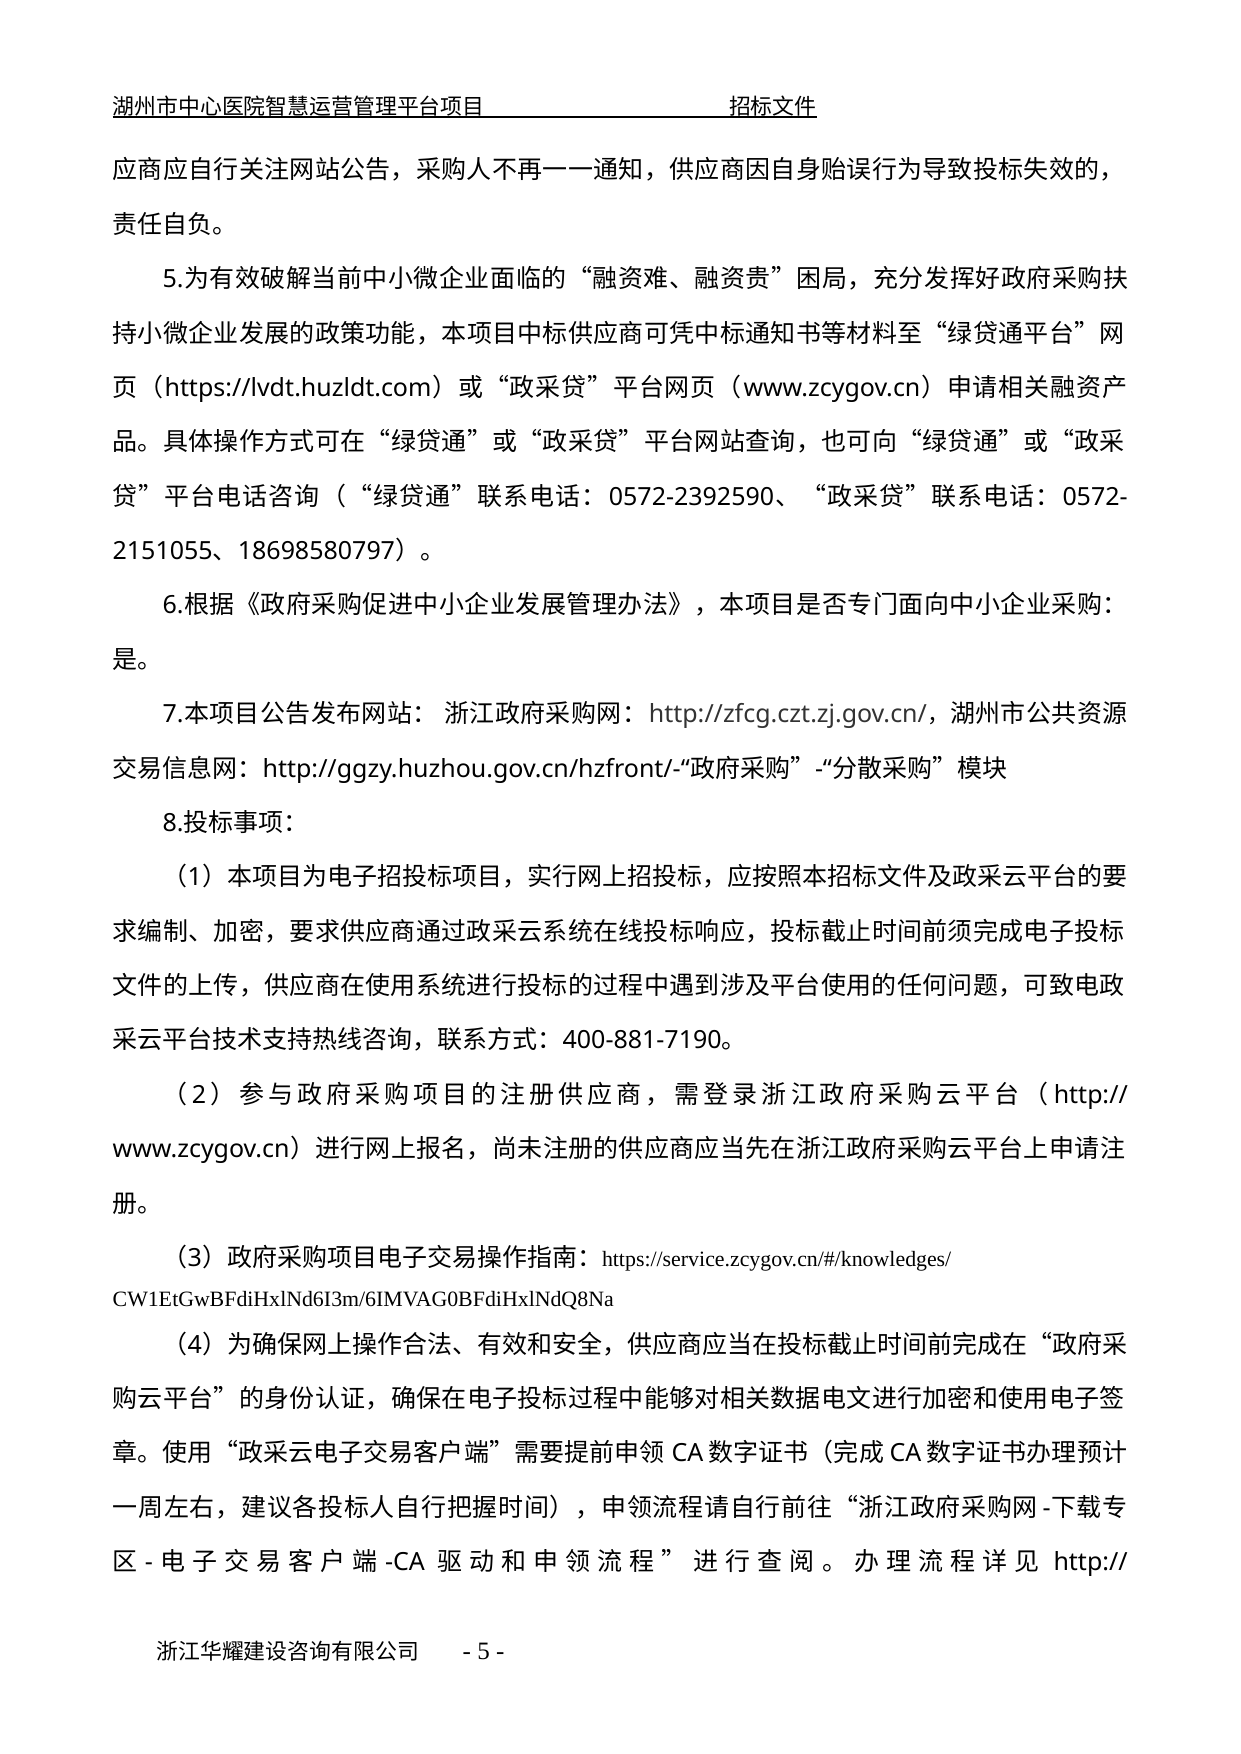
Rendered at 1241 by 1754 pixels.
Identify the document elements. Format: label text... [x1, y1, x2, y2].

text 8.投标事项： [112, 802, 1128, 839]
text 6.根据《政府采购促进中小企业发展管理办法》，本项目是否专门面向中小企业采购：是。 [112, 585, 1128, 676]
text （2）参与政府采购项目的注册供应商，需登录浙江政府采购云平台（http://www.zcygov.cn）进行网上报名，尚未注册的供应商应当先在浙江政府采购云平台上申请注册。 [112, 1074, 1128, 1219]
text （1）本项目为电子招投标项目，实行网上招投标，应按照本招标文件及政采云平台的要求编制、加密，要求供应商通过政采云系统在线投标响应，投标截止时间前须完成电子投标文件的上传，供应商在使用系统进行投标的过程中遇到涉及平台使用的任何问题，可致电政采云平台技术支持热线咨询，联系方式：400-881-7190。 [112, 857, 1128, 1056]
text 5.为有效破解当前中小微企业面临的“融资难、融资贵”困局，充分发挥好政府采购扶持小微企业发展的政策功能，本项目中标供应商可凭中标通知书等材料至“绿贷通平台”网页（https://lvdt.huzldt.com）或“政采贷”平台网页（www.zcygov.cn）申请相关融资产品。具体操作方式可在“绿贷通”或“政采贷”平台网站查询，也可向“绿贷通”或“政采贷”平台电话咨询（“绿贷通”联系电话：0572-2392590、“政采贷”联系电话：0572-2151055、18698580797）。 [112, 259, 1128, 567]
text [112, 150, 1128, 241]
text 7.本项目公告发布网站： 浙江政府采购网：http://zfcg.czt.zj.gov.cn/，湖州市公共资源交易信息网：http://ggzy.huzhou.gov.cn/hzfront/-“政府采购”-“分散采购”模块 [112, 694, 1128, 784]
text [112, 1324, 1128, 1578]
text （3）政府采购项目电子交易操作指南：https://service.zcygov.cn/#/knowledges/CW1EtGwBFdiHxlNd6I3m/6IMVAG0BFdiHxlNdQ8Na [112, 1237, 1128, 1312]
